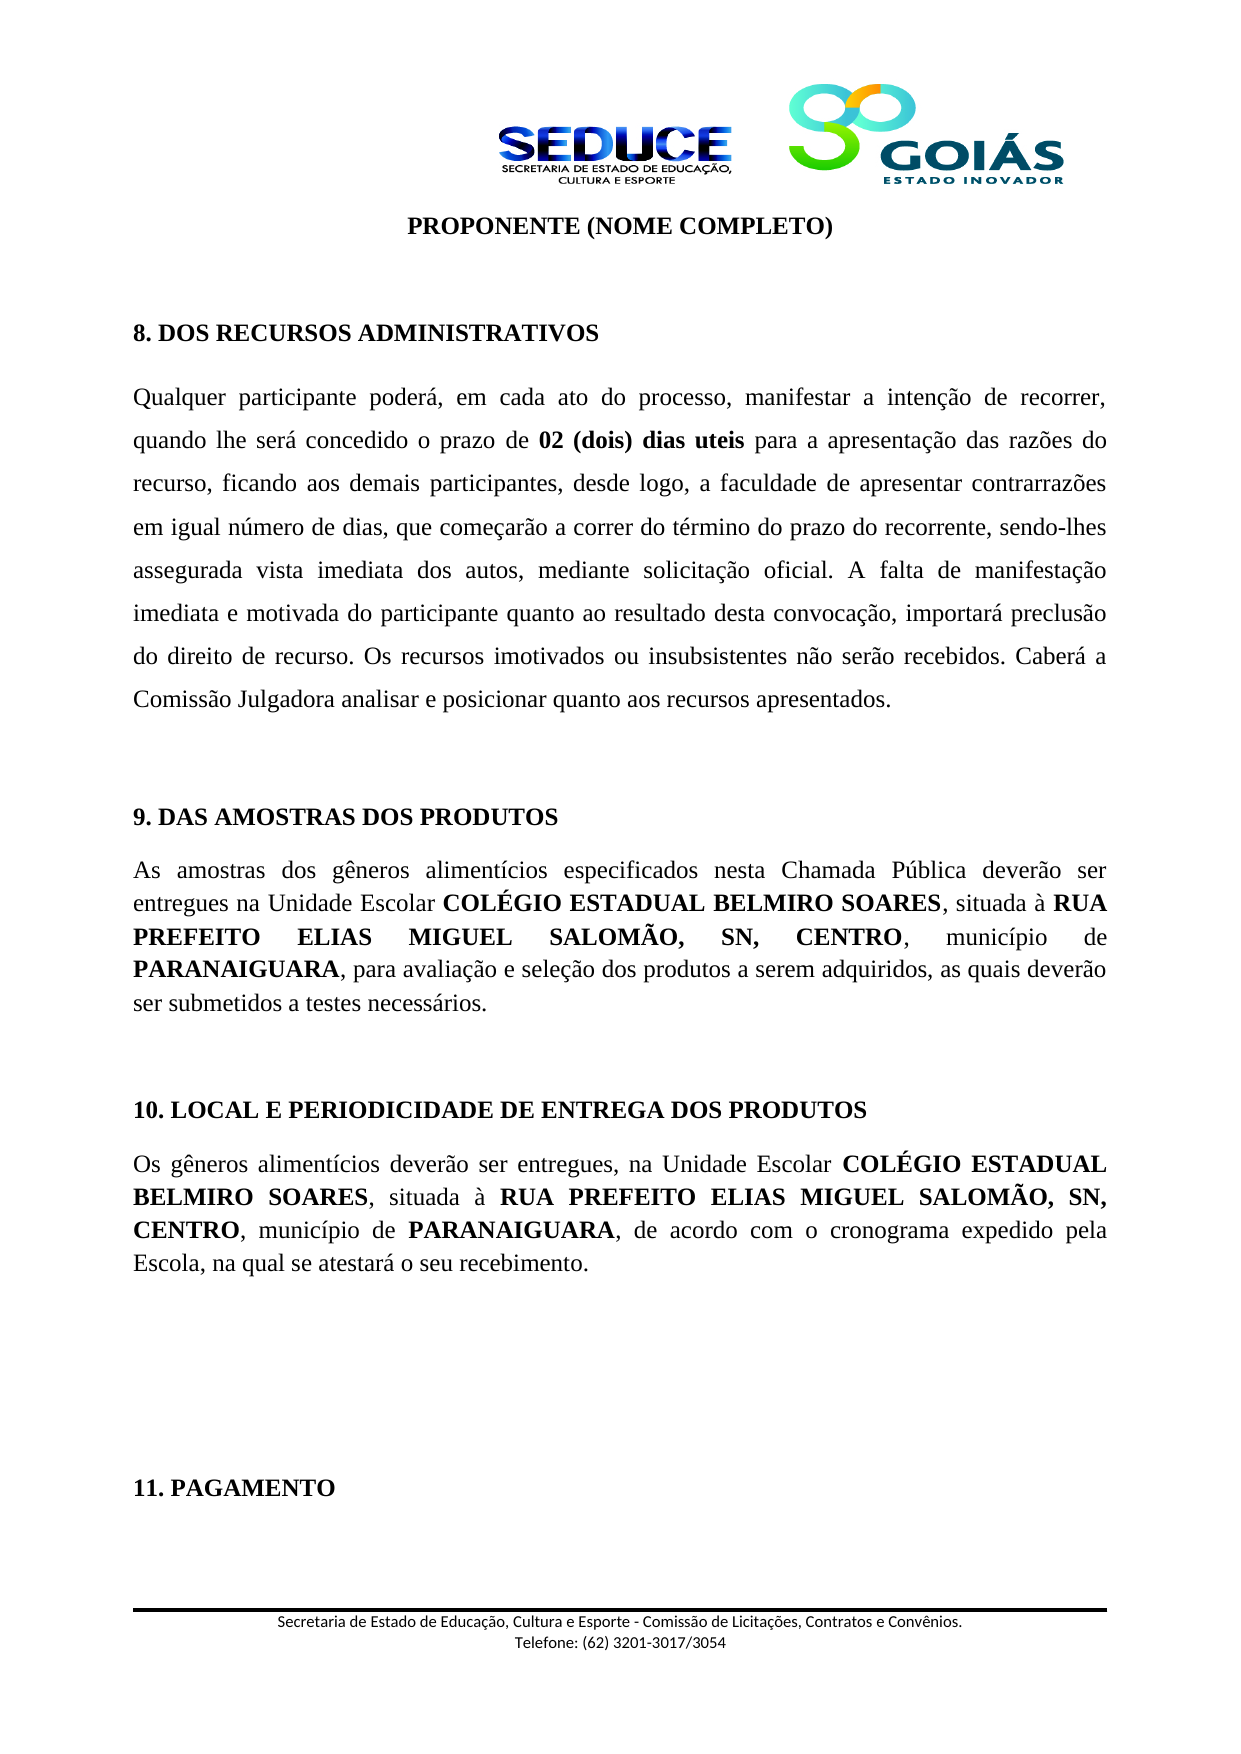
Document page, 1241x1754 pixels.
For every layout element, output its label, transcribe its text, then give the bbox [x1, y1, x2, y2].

text 9. DAS AMOSTRAS DOS PRODUTOS [133, 802, 1013, 830]
text 8. DOS RECURSOS ADMINISTRATIVOS [133, 318, 1107, 347]
text PROPONENTE (NOME COMPLETO) [133, 211, 1107, 240]
picture [477, 73, 1108, 212]
text Os gêneros alimentícios deverão ser entregues, na Unidade Escolar COLÉGIO ESTADUAL BELMIRO SOARES, situada à RUA PREFEITO ELIAS MIGUEL SALOMÃO, SN, CENTRO, município de PARANAIGUARA, de acordo com o cronograma expedido pela Escola, na qual se atestará o seu recebimento. [133, 1149, 1107, 1277]
text 11. PAGAMENTO [133, 1473, 1107, 1502]
text 10. LOCAL E PERIODICIDADE DE ENTREGA DOS PRODUTOS [133, 1095, 1103, 1124]
text Qualquer participante poderá, em cada ato do processo, manifestar a intenção de recorrer, quando lhe será concedido o prazo de 02 (dois) dias uteis para a apresentação das razões do recurso, ficando aos demais participantes, desde logo, a faculdade de apresentar contrarrazões em igual número de dias, que começarão a correr do término do prazo do recorrente, sendo-lhes assegurada vista imediata dos autos, mediante solicitação oficial. A falta de manifestação imediata e motivada do participante quanto ao resultado desta convocação, importará preclusão do direito de recurso. Os recursos imotivados ou insubsistentes não serão recebidos. Caberá a Comissão Julgadora analisar e posicionar quanto aos recursos apresentados. [133, 382, 1107, 713]
text As amostras dos gêneros alimentícios especificados nesta Chamada Pública deverão ser entregues na Unidade Escolar COLÉGIO ESTADUAL BELMIRO SOARES, situada à RUA PREFEITO ELIAS MIGUEL SALOMÃO, SN, CENTRO, município de PARANAIGUARA, para avaliação e seleção dos produtos a serem adquiridos, as quais deverão ser submetidos a testes necessários. [133, 856, 1107, 1016]
